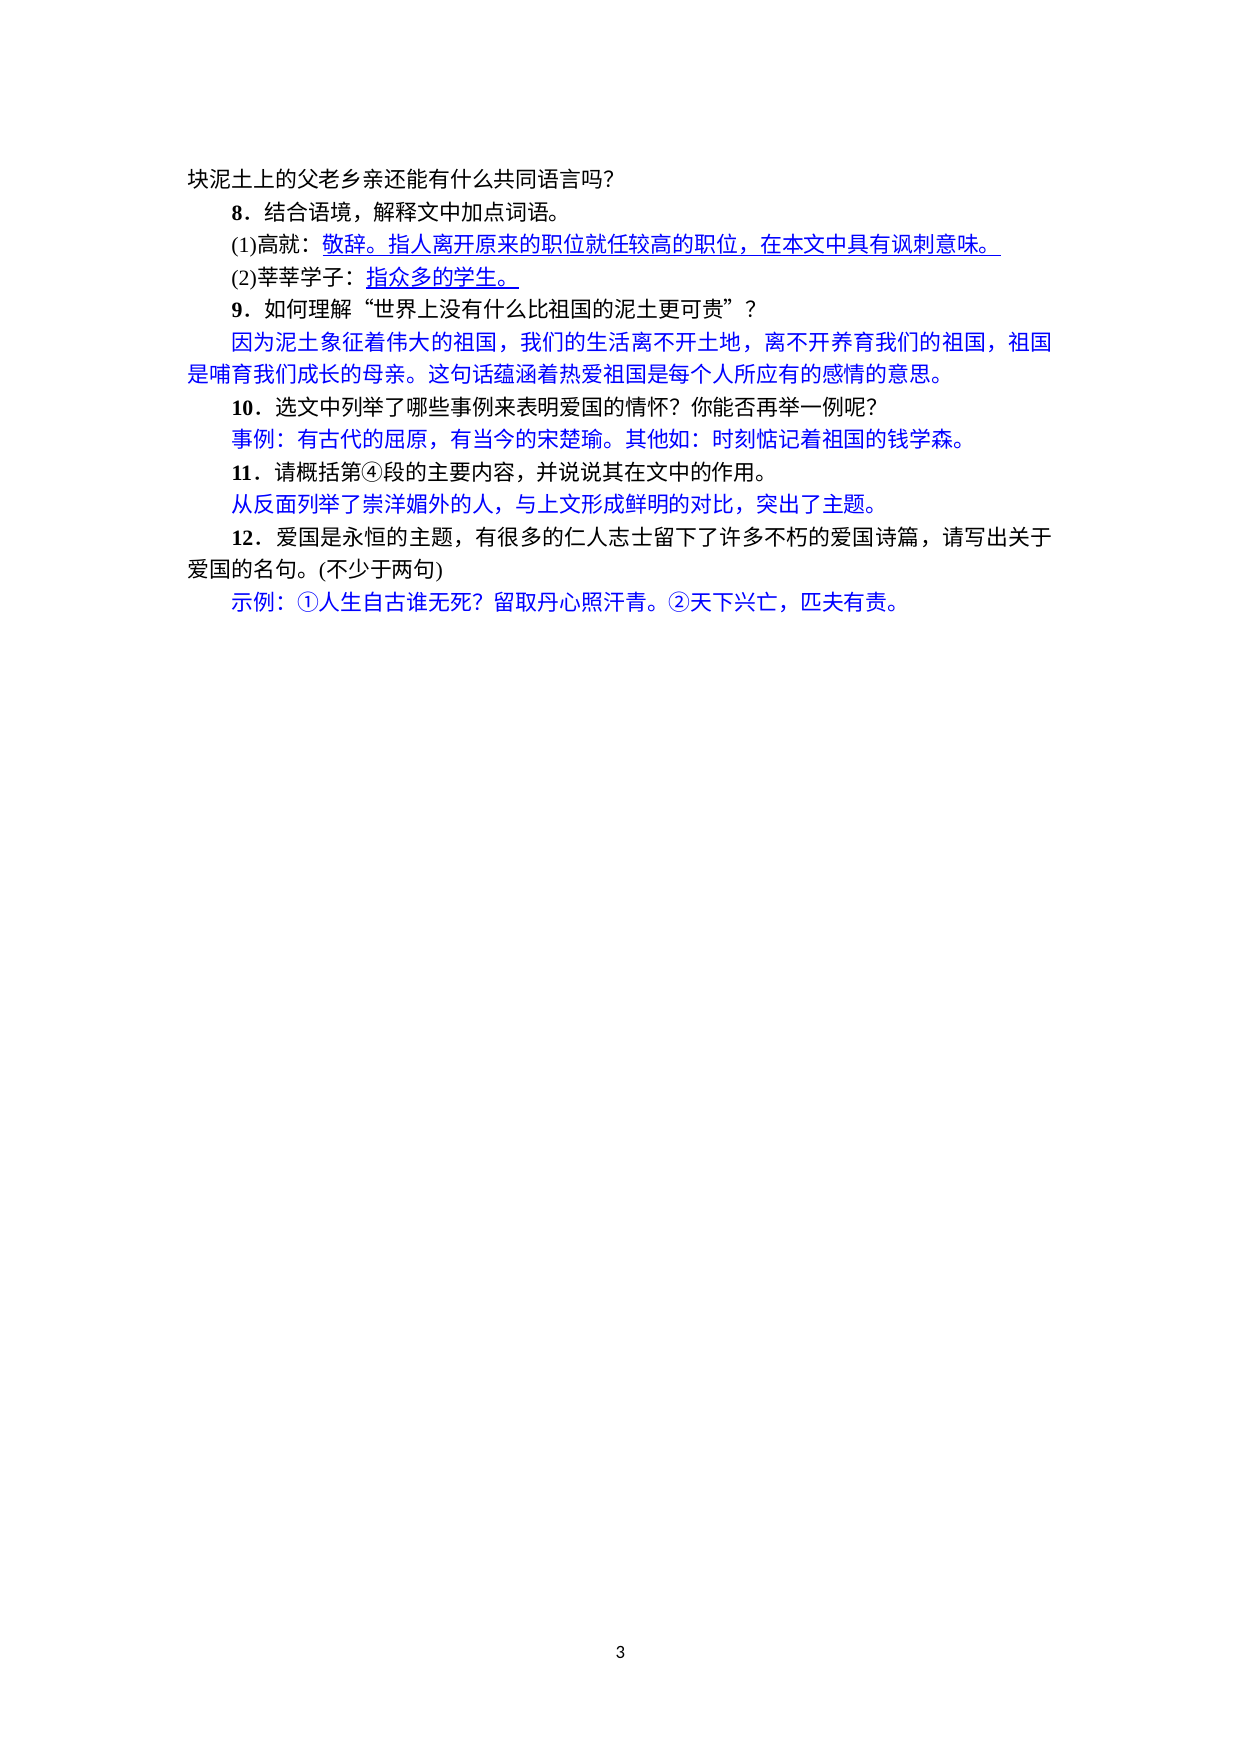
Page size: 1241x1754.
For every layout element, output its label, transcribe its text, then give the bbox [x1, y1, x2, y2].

text 12．爱国是永恒的主题，有很多的仁人志士留下了许多不朽的爱国诗篇，请写出关于爱国的名句。(不少于两句) [187, 519, 1053, 584]
text 11．请概括第④段的主要内容，并说说其在文中的作用。 [187, 454, 1053, 487]
text 8．结合语境，解释文中加点词语。 [187, 194, 1053, 227]
text 因为泥土象征着伟大的祖国，我们的生活离不开土地，离不开养育我们的祖国，祖国是哺育我们成长的母亲。这句话蕴涵着热爱祖国是每个人所应有的感情的意思。 [187, 324, 1053, 389]
text (1)高就：敬辞。指人离开原来的职位就任较高的职位，在本文中具有讽刺意味。 [187, 227, 1053, 259]
text 9．如何理解“世界上没有什么比祖国的泥土更可贵”？ [187, 292, 1053, 324]
text (2)莘莘学子：指众多的学生。 [187, 259, 1053, 292]
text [187, 162, 1053, 194]
text 从反面列举了崇洋媚外的人，与上文形成鲜明的对比，突出了主题。 [187, 487, 1053, 519]
text 10．选文中列举了哪些事例来表明爱国的情怀？你能否再举一例呢？ [187, 389, 1053, 422]
text 事例：有古代的屈原，有当今的宋楚瑜。其他如：时刻惦记着祖国的钱学森。 [187, 422, 1053, 454]
text 示例：①人生自古谁无死？留取丹心照汗青。②天下兴亡，匹夫有责。 [187, 584, 1053, 617]
